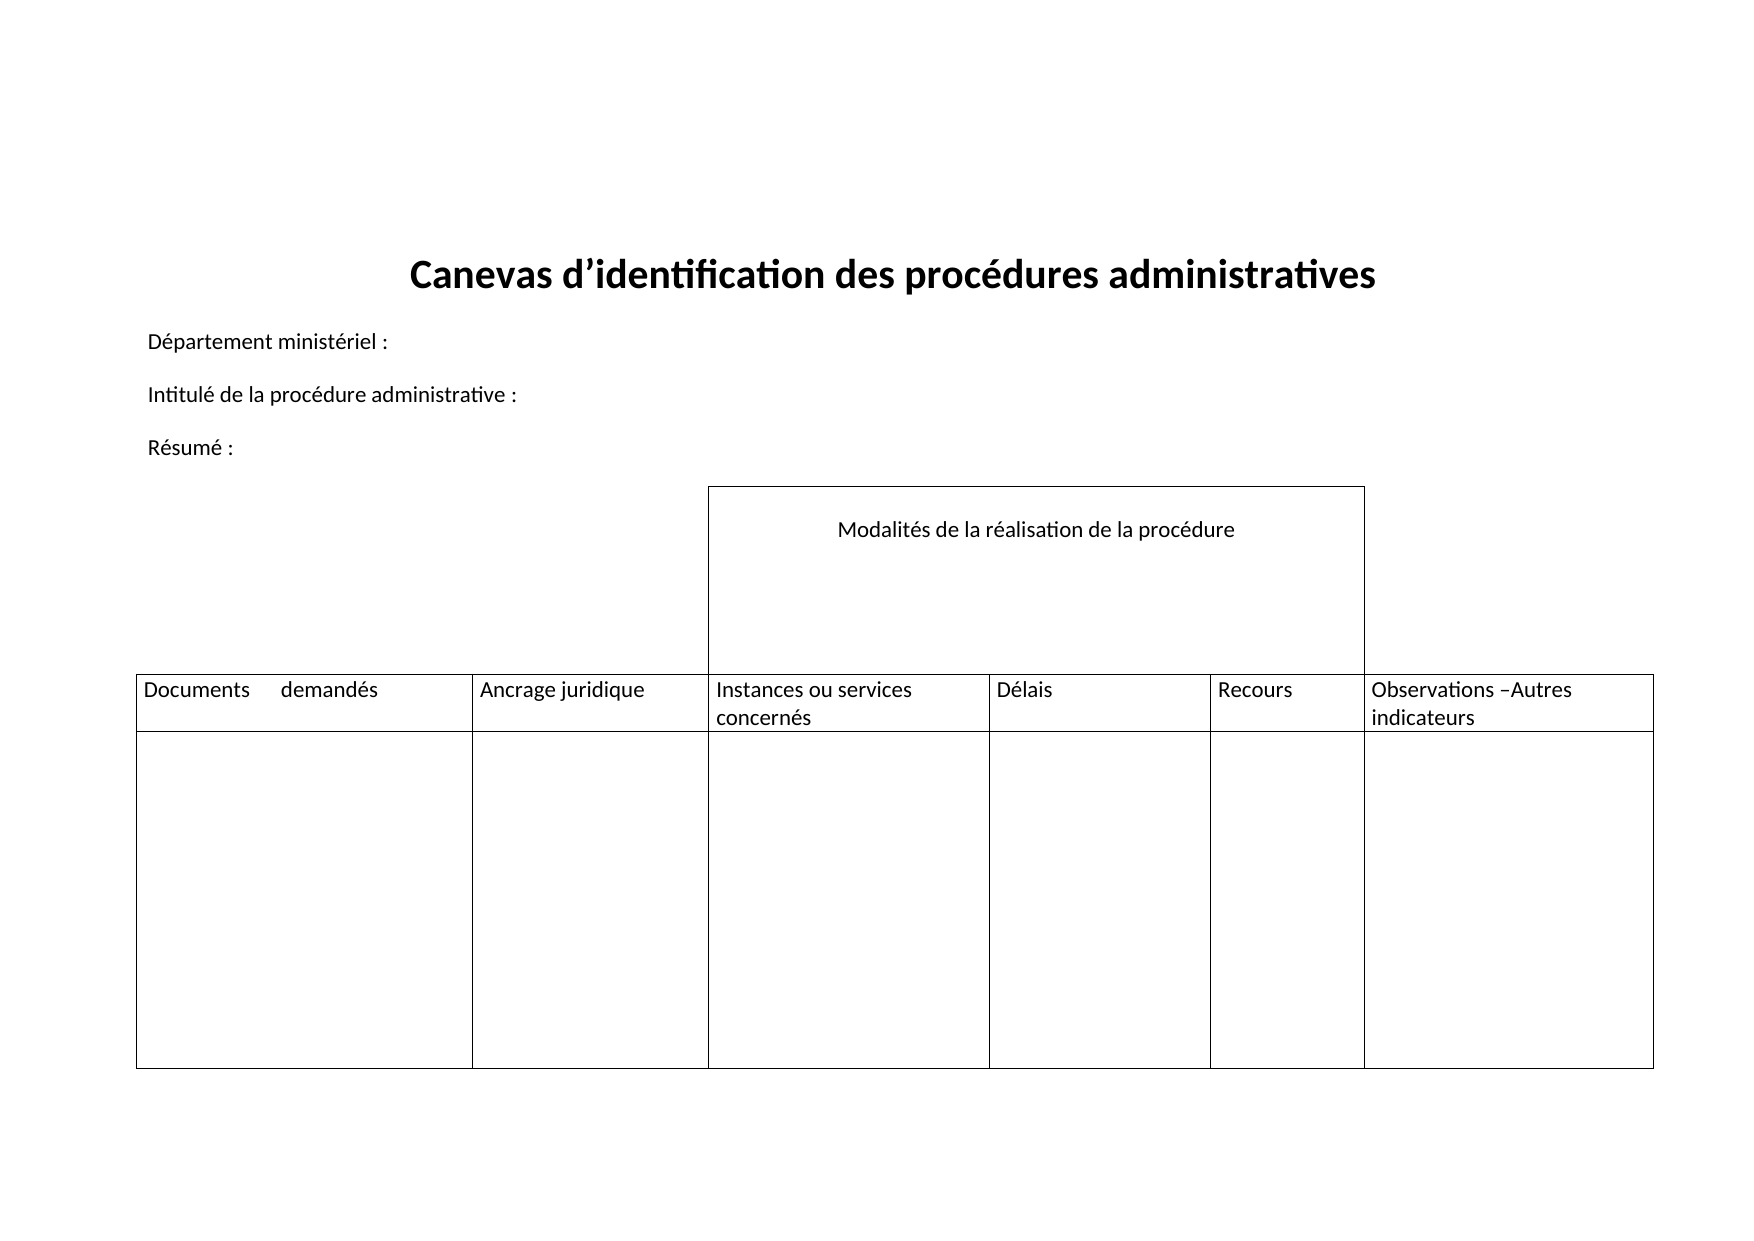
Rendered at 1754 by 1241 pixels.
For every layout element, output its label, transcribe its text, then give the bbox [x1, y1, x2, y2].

table_header Modalités de la réalisation de la procédure [709, 487, 1364, 674]
table_cell Documents demandés [137, 675, 472, 731]
table_cell [709, 732, 989, 1068]
table_cell [990, 732, 1210, 1068]
table_cell Délais [990, 675, 1210, 731]
text Résumé : [148, 433, 1701, 461]
table_cell Instances ou services concernés [709, 675, 989, 731]
table_cell [1211, 732, 1364, 1068]
table_cell Observations –Autres indicateurs [1365, 675, 1653, 731]
table_cell Ancrage juridique [473, 675, 708, 731]
table_cell Recours [1211, 675, 1364, 731]
text Département ministériel : [148, 327, 1639, 355]
text Intitulé de la procédure administrative : [148, 380, 1639, 408]
table_cell [473, 732, 708, 1068]
table_cell [137, 732, 472, 1068]
text Canevas d’identification des procédures administratives [148, 248, 1639, 298]
table_cell [1365, 732, 1653, 1068]
